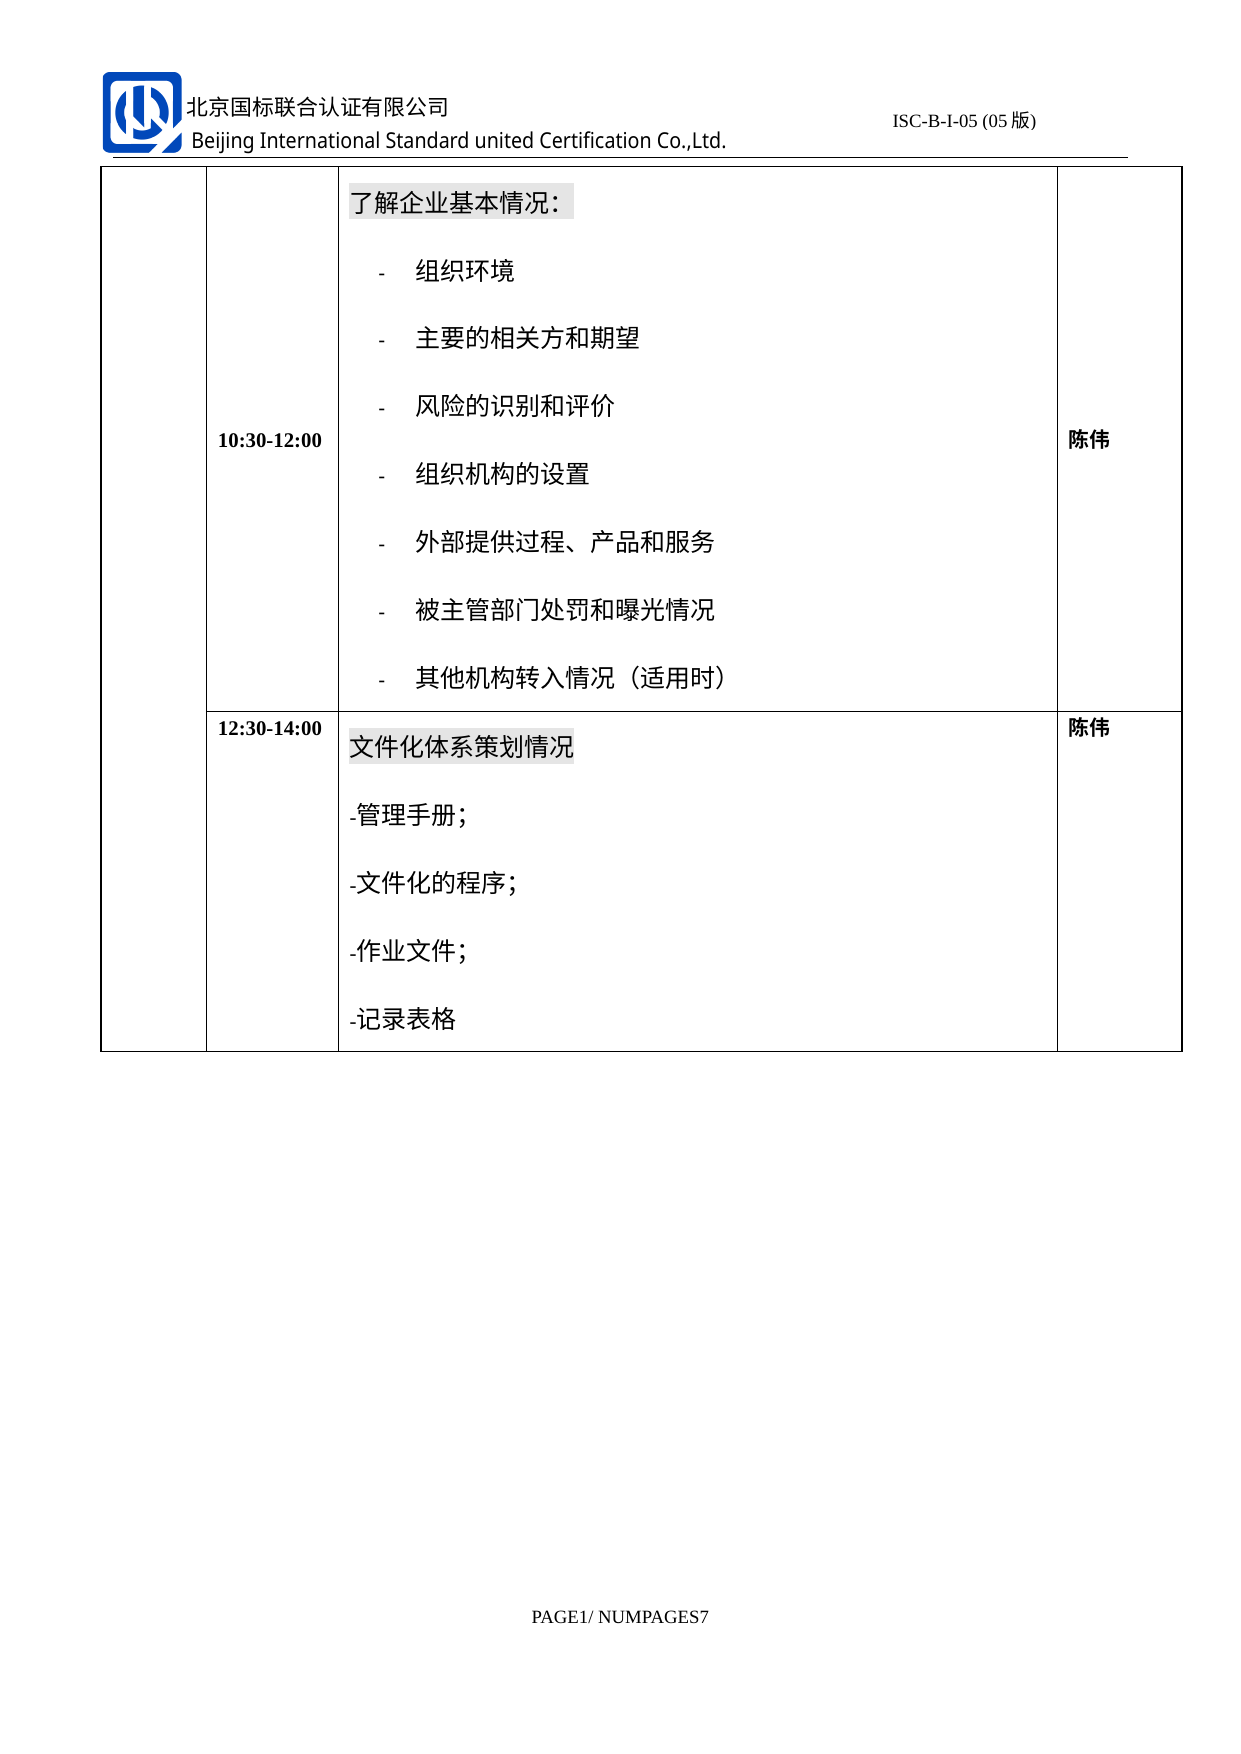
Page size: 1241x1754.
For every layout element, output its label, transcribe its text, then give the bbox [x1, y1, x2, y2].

table_cell 12:30-14:00 [207, 712, 338, 1051]
table_cell 10:30-12:00 [207, 167, 338, 711]
table_cell 文件化体系策划情况 -管理手册； -文件化的程序； -作业文件； -记录表格 [339, 712, 1057, 1051]
table_cell 陈伟 [1058, 167, 1181, 711]
table_cell 陈伟 [1058, 712, 1181, 1051]
table_cell 了解企业基本情况： 组织环境 主要的相关方和期望 风险的识别和评价 组织机构的设置 外部提供过程、产品和服务 被主管部门处罚和曝光情况 其他机构转入情况（适用时） [339, 167, 1057, 711]
picture [102, 72, 182, 153]
